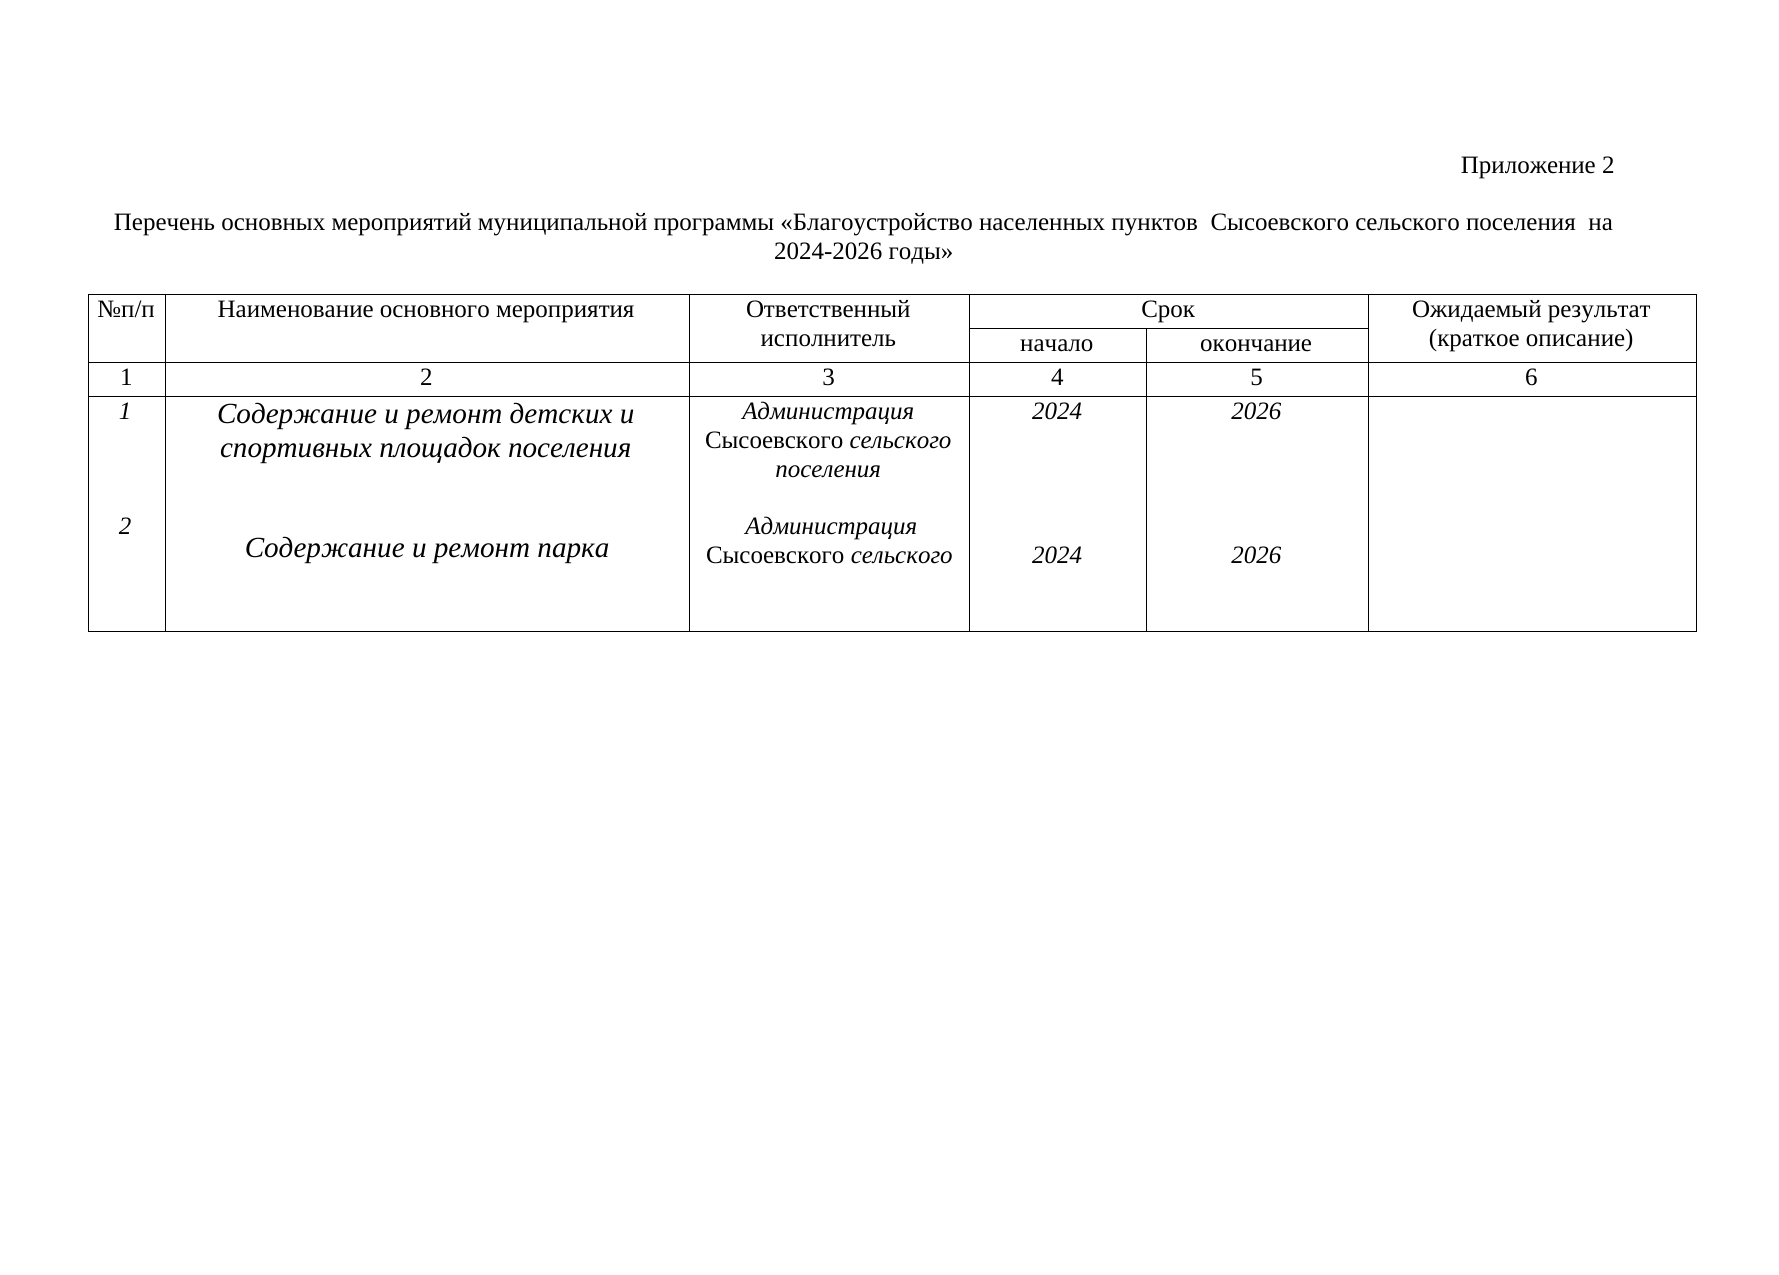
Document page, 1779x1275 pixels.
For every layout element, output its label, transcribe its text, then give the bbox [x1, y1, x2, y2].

table_cell 1 [89, 363, 165, 396]
text Перечень основных мероприятий муниципальной программы «Благоустройство населенных пунктов Сысоевского сельского поселения на 2024-2026 годы» [112, 207, 1614, 265]
table_header Ожидаемый результат (краткое описание) [1369, 295, 1696, 362]
table_cell Содержание и ремонт детских и спортивных площадок поселения Содержание и ремонт парка [166, 397, 689, 631]
table_cell 5 [1147, 363, 1368, 396]
table_cell окончание [1147, 329, 1368, 362]
table_header Наименование основного мероприятия [166, 295, 689, 362]
table_cell 3 [690, 363, 969, 396]
table_cell 2024 2024 [970, 397, 1146, 631]
table_header Ответственный исполнитель [690, 295, 969, 362]
table_cell 6 [1369, 363, 1696, 396]
table_header Срок [970, 295, 1368, 328]
table_cell 2 [166, 363, 689, 396]
table_cell 2026 2026 [1147, 397, 1368, 631]
table_header №п/п [89, 295, 165, 362]
table_cell Администрация Сысоевского сельского поселения Администрация Сысоевского сельского [690, 397, 969, 631]
table_cell 4 [970, 363, 1146, 396]
text Приложение 2 [112, 150, 1614, 179]
table_cell 1 2 [89, 397, 165, 631]
table_cell [1369, 397, 1696, 631]
table_cell начало [970, 329, 1146, 362]
